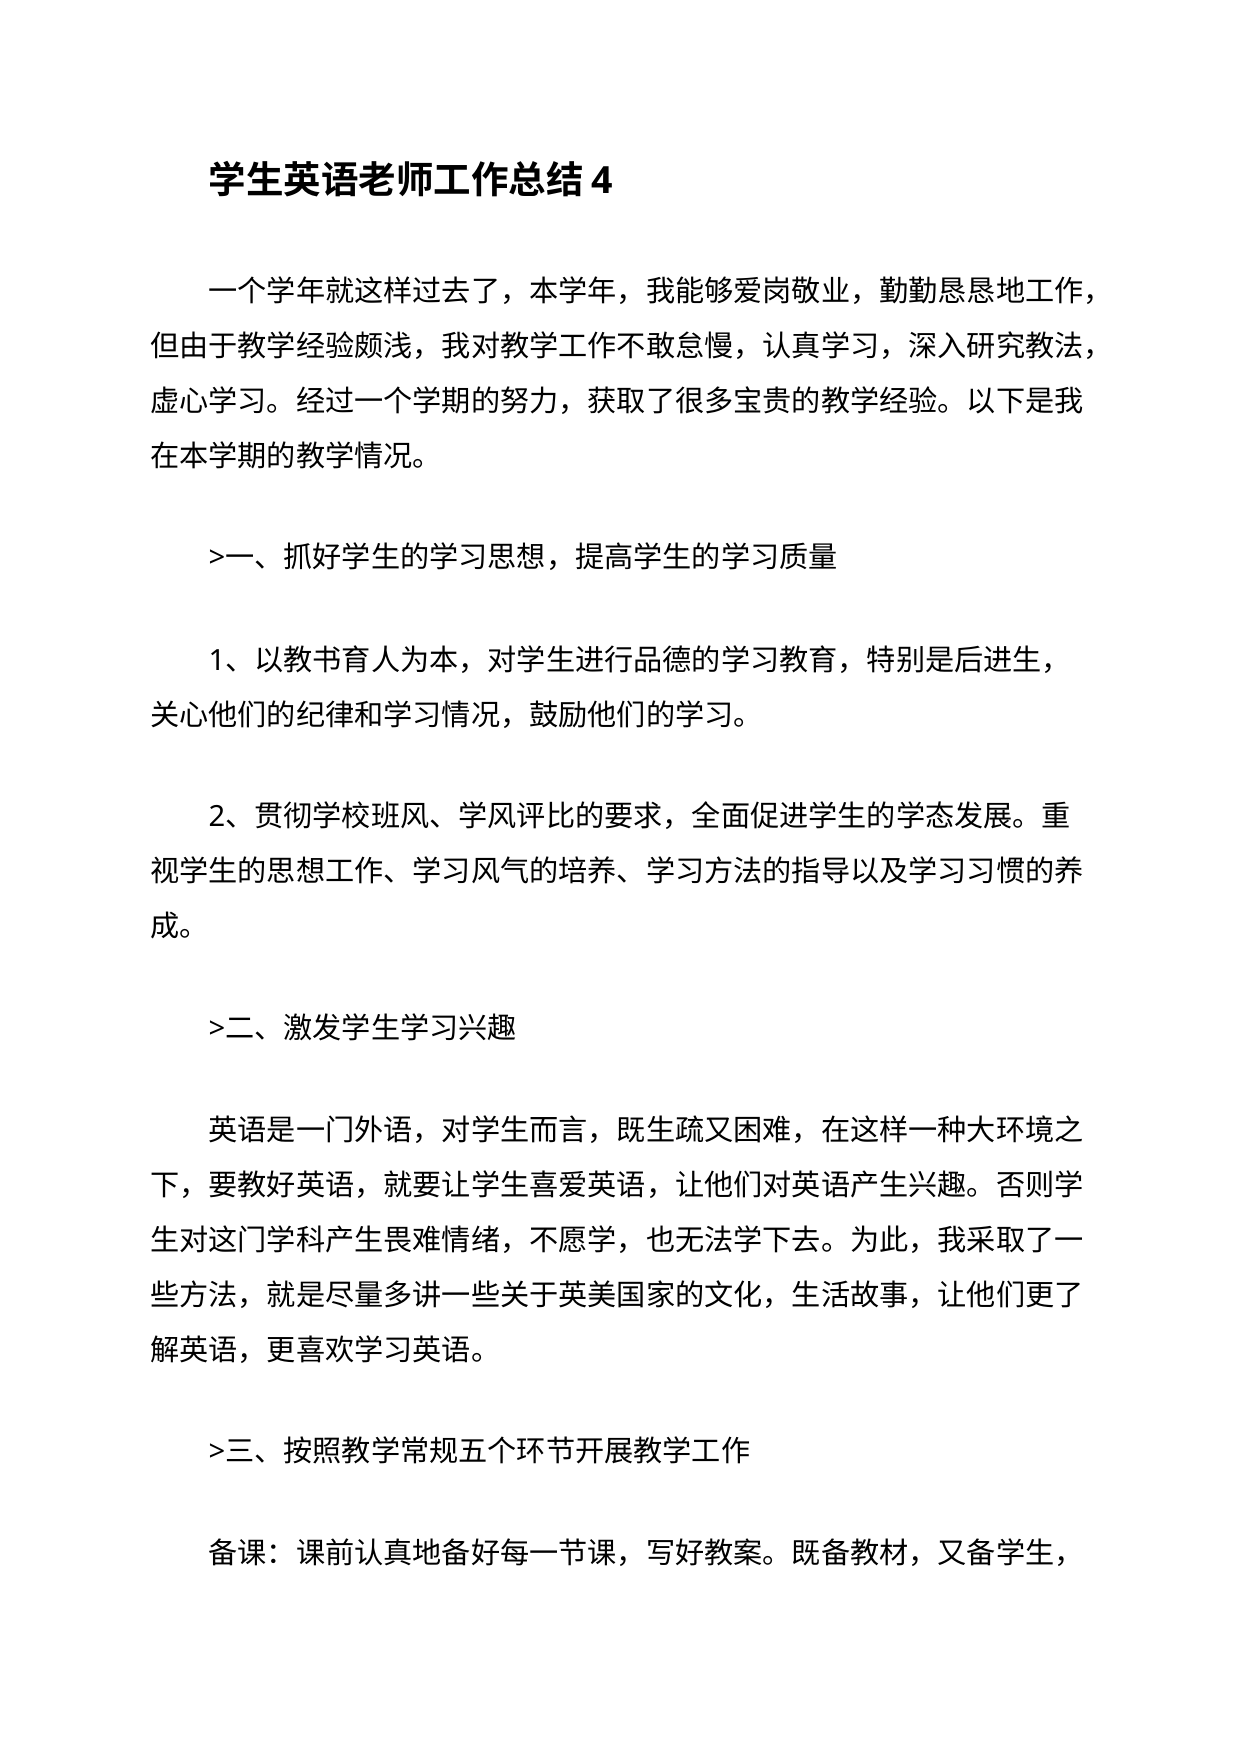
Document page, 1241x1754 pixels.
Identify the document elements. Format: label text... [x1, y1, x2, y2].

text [150, 1530, 1090, 1572]
text 学生英语老师工作总结4 [150, 150, 1090, 204]
text 一个学年就这样过去了，本学年，我能够爱岗敬业，勤勤恳恳地工作，但由于教学经验颇浅，我对教学工作不敢怠慢，认真学习，深入研究教法，虚心学习。经过一个学期的努力，获取了很多宝贵的教学经验。以下是我在本学期的教学情况。 [150, 268, 1090, 474]
text >一、抓好学生的学习思想，提高学生的学习质量 [150, 534, 1090, 576]
text 2、贯彻学校班风、学风评比的要求，全面促进学生的学态发展。重视学生的思想工作、学习风气的培养、学习方法的指导以及学习习惯的养成。 [150, 793, 1090, 945]
text 1、以教书育人为本，对学生进行品德的学习教育，特别是后进生，关心他们的纪律和学习情况，鼓励他们的学习。 [150, 636, 1090, 733]
text >三、按照教学常规五个环节开展教学工作 [150, 1428, 1090, 1470]
text 英语是一门外语，对学生而言，既生疏又困难，在这样一种大环境之下，要教好英语，就要让学生喜爱英语，让他们对英语产生兴趣。否则学生对这门学科产生畏难情绪，不愿学，也无法学下去。为此，我采取了一些方法，就是尽量多讲一些关于英美国家的文化，生活故事，让他们更了解英语，更喜欢学习英语。 [150, 1106, 1090, 1368]
text >二、激发学生学习兴趣 [150, 1004, 1090, 1047]
